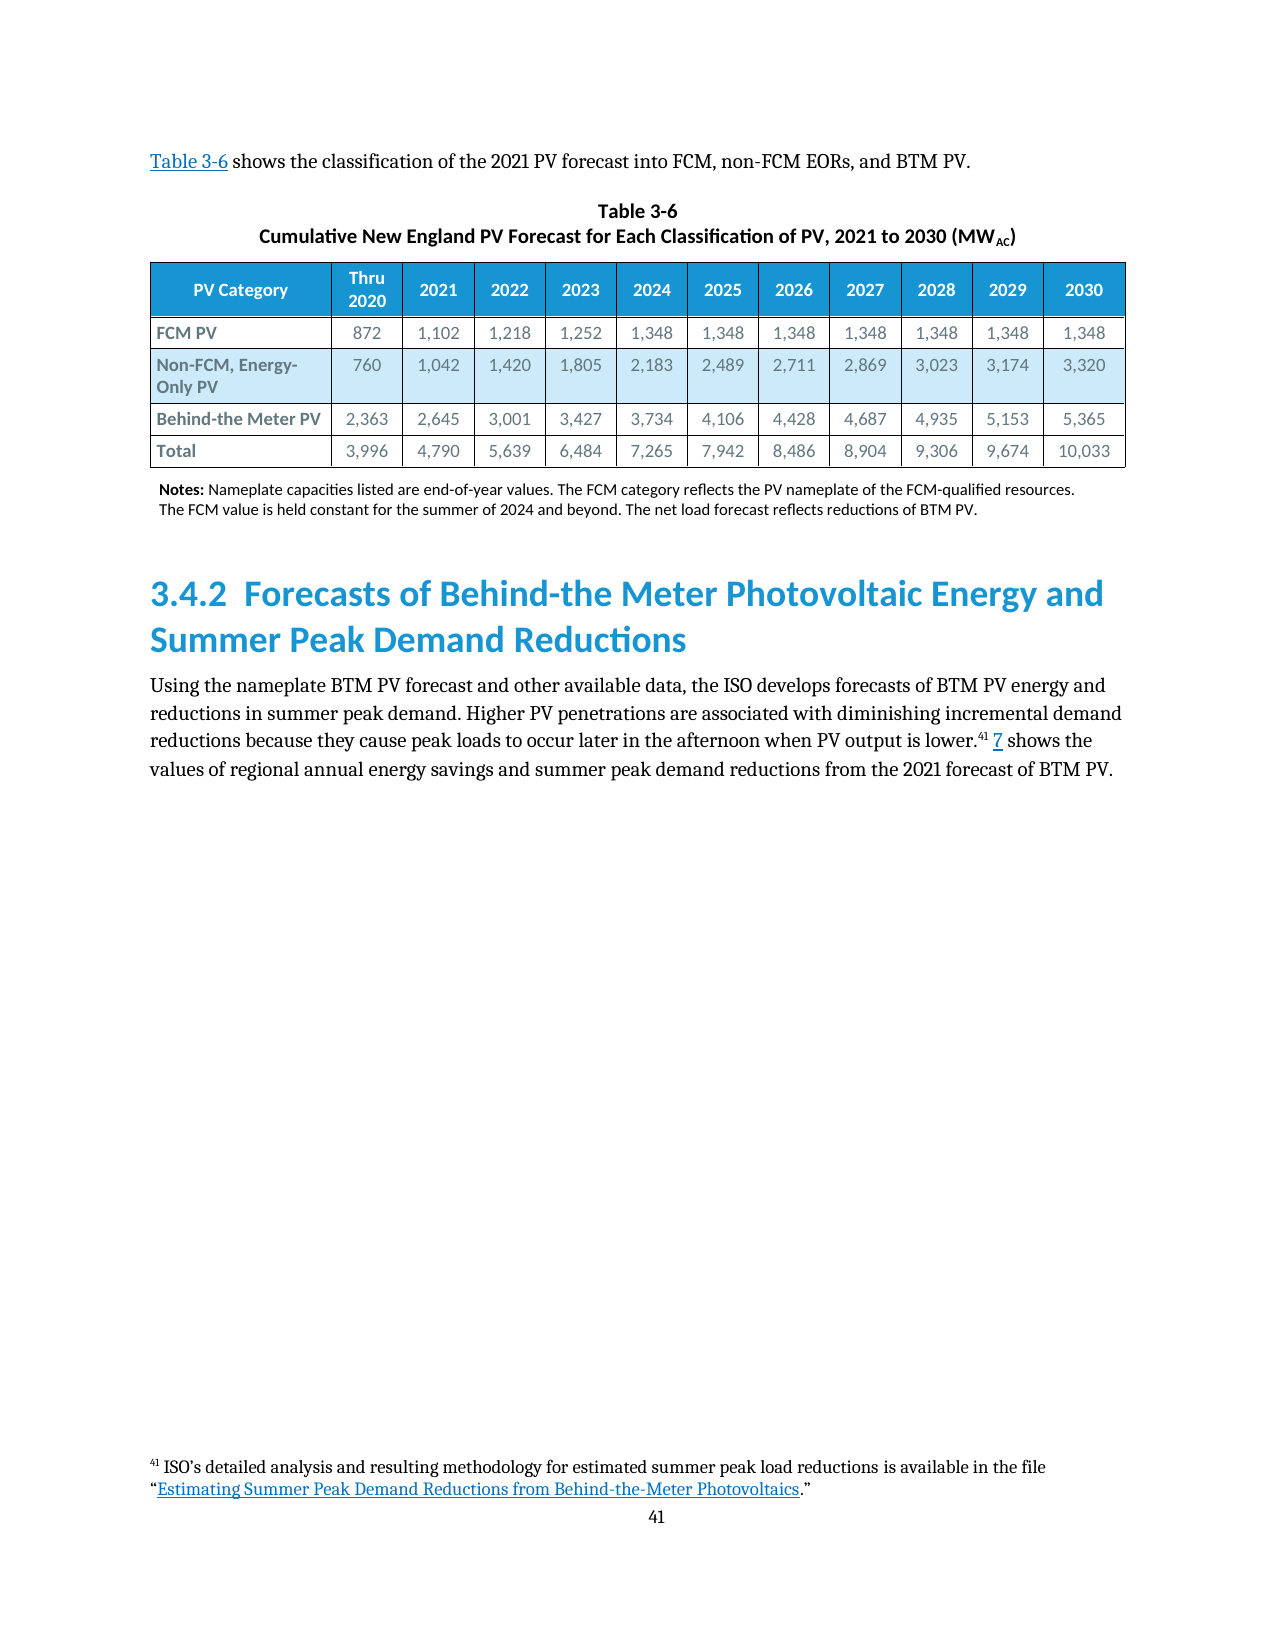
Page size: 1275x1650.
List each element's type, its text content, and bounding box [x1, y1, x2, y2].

table_cell 3,001 [475, 404, 545, 434]
table_cell 8,904 [830, 436, 901, 466]
table_cell 5,639 [475, 436, 545, 466]
table_cell Behind-the Meter PV [151, 404, 331, 434]
table_cell 872 [332, 318, 402, 348]
table_cell 1,042 [403, 349, 474, 403]
table_cell 9,306 [902, 436, 972, 466]
table_header 2026 [759, 263, 829, 316]
table_cell 2,645 [403, 404, 474, 434]
table_cell 6,484 [546, 436, 616, 466]
table_cell 1,348 [1044, 316, 1125, 348]
table_cell 7,942 [688, 436, 758, 466]
table_cell 9,674 [973, 436, 1043, 466]
table_cell 3,320 [1044, 348, 1125, 403]
table_header 2022 [475, 263, 545, 316]
table_cell 4,790 [403, 436, 474, 466]
table_cell 1,348 [759, 318, 829, 348]
table_cell 4,428 [759, 404, 829, 434]
table_header 2027 [830, 263, 901, 316]
table_cell 2,363 [332, 404, 402, 434]
table_cell 1,348 [617, 318, 687, 348]
table_cell FCM PV [151, 318, 331, 348]
subtitle Forecasts of Behind-the Meter Photovoltaic Energy and Summer Peak Demand Reductions [150, 570, 1125, 662]
table_cell 4,106 [688, 404, 758, 434]
table_cell 1,805 [546, 349, 616, 403]
table_cell 1,102 [403, 318, 474, 348]
table_cell 1,218 [475, 318, 545, 348]
table_cell 5,365 [1044, 403, 1125, 434]
table_cell 3,427 [546, 404, 616, 434]
table_header 2025 [688, 263, 758, 316]
table_cell 4,687 [830, 404, 901, 434]
table_header 2029 [973, 263, 1043, 316]
table_header 2023 [546, 263, 616, 316]
table_cell 3,174 [973, 349, 1043, 403]
table_header 2024 [617, 263, 687, 316]
table_cell 3,996 [332, 436, 402, 466]
table_cell 1,348 [902, 318, 972, 348]
table_cell 2,711 [759, 349, 829, 403]
table_cell 1,348 [830, 318, 901, 348]
table_header PV Category [151, 263, 331, 316]
table_cell 3,023 [902, 349, 972, 403]
text Notes: Nameplate capacities listed are end-of-year values. The FCM category reflects the PV nameplate of the FCM-qualified resources. The FCM value is held constant for the summer of 2024 and beyond. The net load forecast reflects reductions of BTM PV. [159, 479, 1078, 520]
table_cell 4,935 [902, 404, 972, 434]
table_cell 3,734 [617, 404, 687, 434]
table_cell 1,348 [688, 318, 758, 348]
text Using the nameplate BTM PV forecast and other available data, the ISO develops forecasts of BTM PV energy and reductions in summer peak demand. Higher PV penetrations are associated with diminishing incremental demand reductions because they cause peak loads to occur later in the afternoon when PV output is lower. Table 3-7 shows the values of regional annual energy savings and summer peak demand reductions from the 2021 forecast of BTM PV. [150, 674, 1125, 781]
table_cell 10,033 [1044, 435, 1125, 466]
table_cell 1,252 [546, 318, 616, 348]
table_cell 5,153 [973, 404, 1043, 434]
text Table 3-6 shows the classification of the 2021 PV forecast into FCM, non-FCM EORs, and BTM PV. [150, 150, 1125, 174]
table_cell 1,420 [475, 349, 545, 403]
table_cell Non-FCM, Energy-Only PV [151, 349, 331, 403]
table_cell Total [151, 436, 331, 466]
table_cell 2,869 [830, 349, 901, 403]
table_cell 760 [332, 349, 402, 403]
table_cell 7,265 [617, 436, 687, 466]
table_header 2030 [1044, 263, 1125, 316]
table_cell 1,348 [973, 318, 1043, 348]
table_header Thru 2020 [332, 263, 402, 316]
table_header 2021 [403, 263, 474, 316]
table_cell 2,489 [688, 349, 758, 403]
table_cell 8,486 [759, 436, 829, 466]
table_cell 2,183 [617, 349, 687, 403]
table_header 2028 [902, 263, 972, 316]
